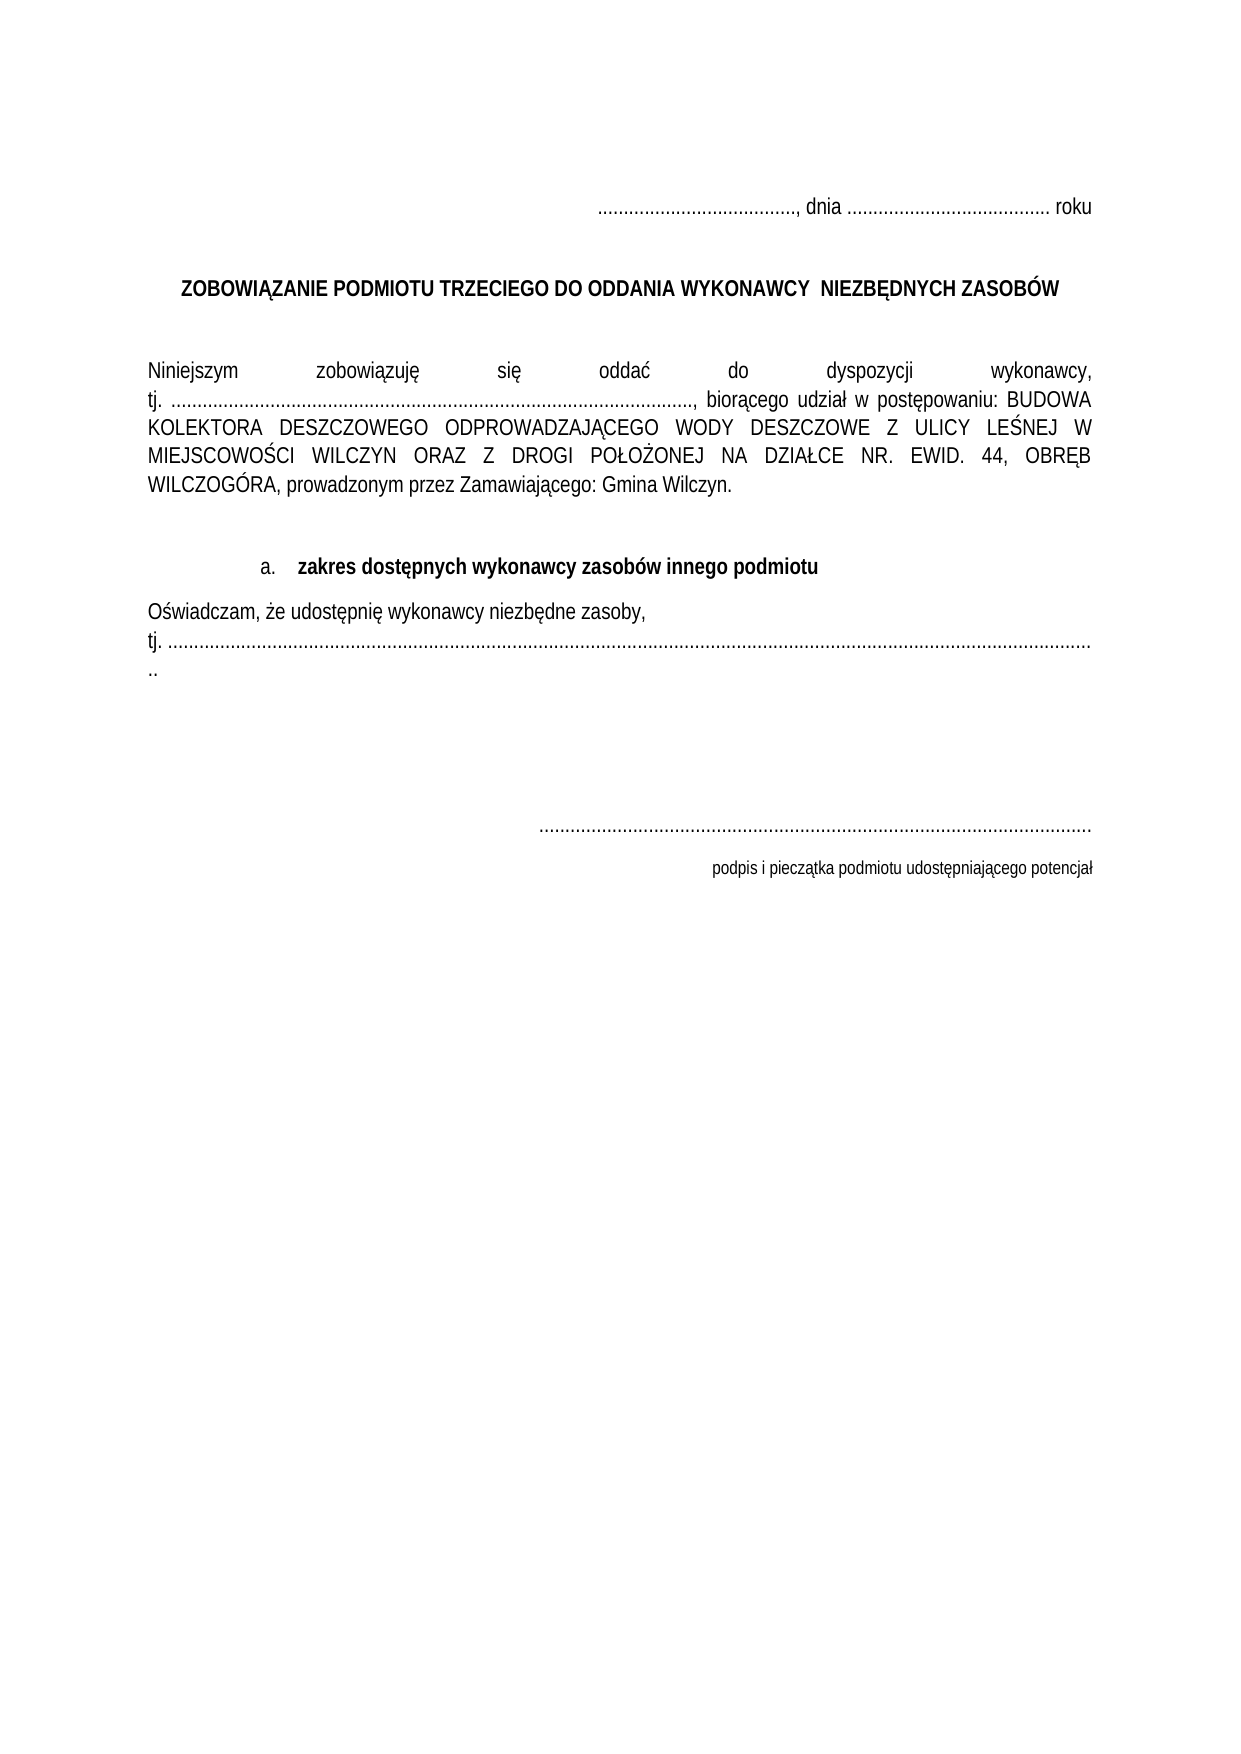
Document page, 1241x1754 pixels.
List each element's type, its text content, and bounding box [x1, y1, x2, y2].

text ZOBOWIĄZANIE PODMIOTU TRZECIEGO DO ODDANIA WYKONAWCY NIEZBĘDNYCH ZASOBÓW [148, 275, 1092, 301]
text ......................................, dnia ....................................... roku [148, 193, 1092, 219]
text Niniejszym zobowiązuję się oddać do dyspozycji wykonawcy, tj. ...................................................................................................., biorącego udział w postępowaniu: BUDOWA KOLEKTORA DESZCZOWEGO ODPROWADZAJĄCEGO WODY DESZCZOWE Z ULICY LEŚNEJ W MIEJSCOWOŚCI WILCZYN ORAZ Z DROGI POŁOŻONEJ NA DZIAŁCE NR. EWID. 44, OBRĘB WILCZOGÓRA, prowadzonym przez Zamawiającego: Gmina Wilczyn. [148, 357, 1092, 497]
text podpis i pieczątka podmiotu udostępniającego potencjał [148, 857, 1092, 878]
text .......................................................................................................... [148, 811, 1092, 838]
list zakres dostępnych wykonawcy zasobów innego podmiotu [260, 553, 1092, 579]
text Oświadczam, że udostępnię wykonawcy niezbędne zasoby, tj. ................................................................................................................................................................................... [148, 598, 1092, 681]
